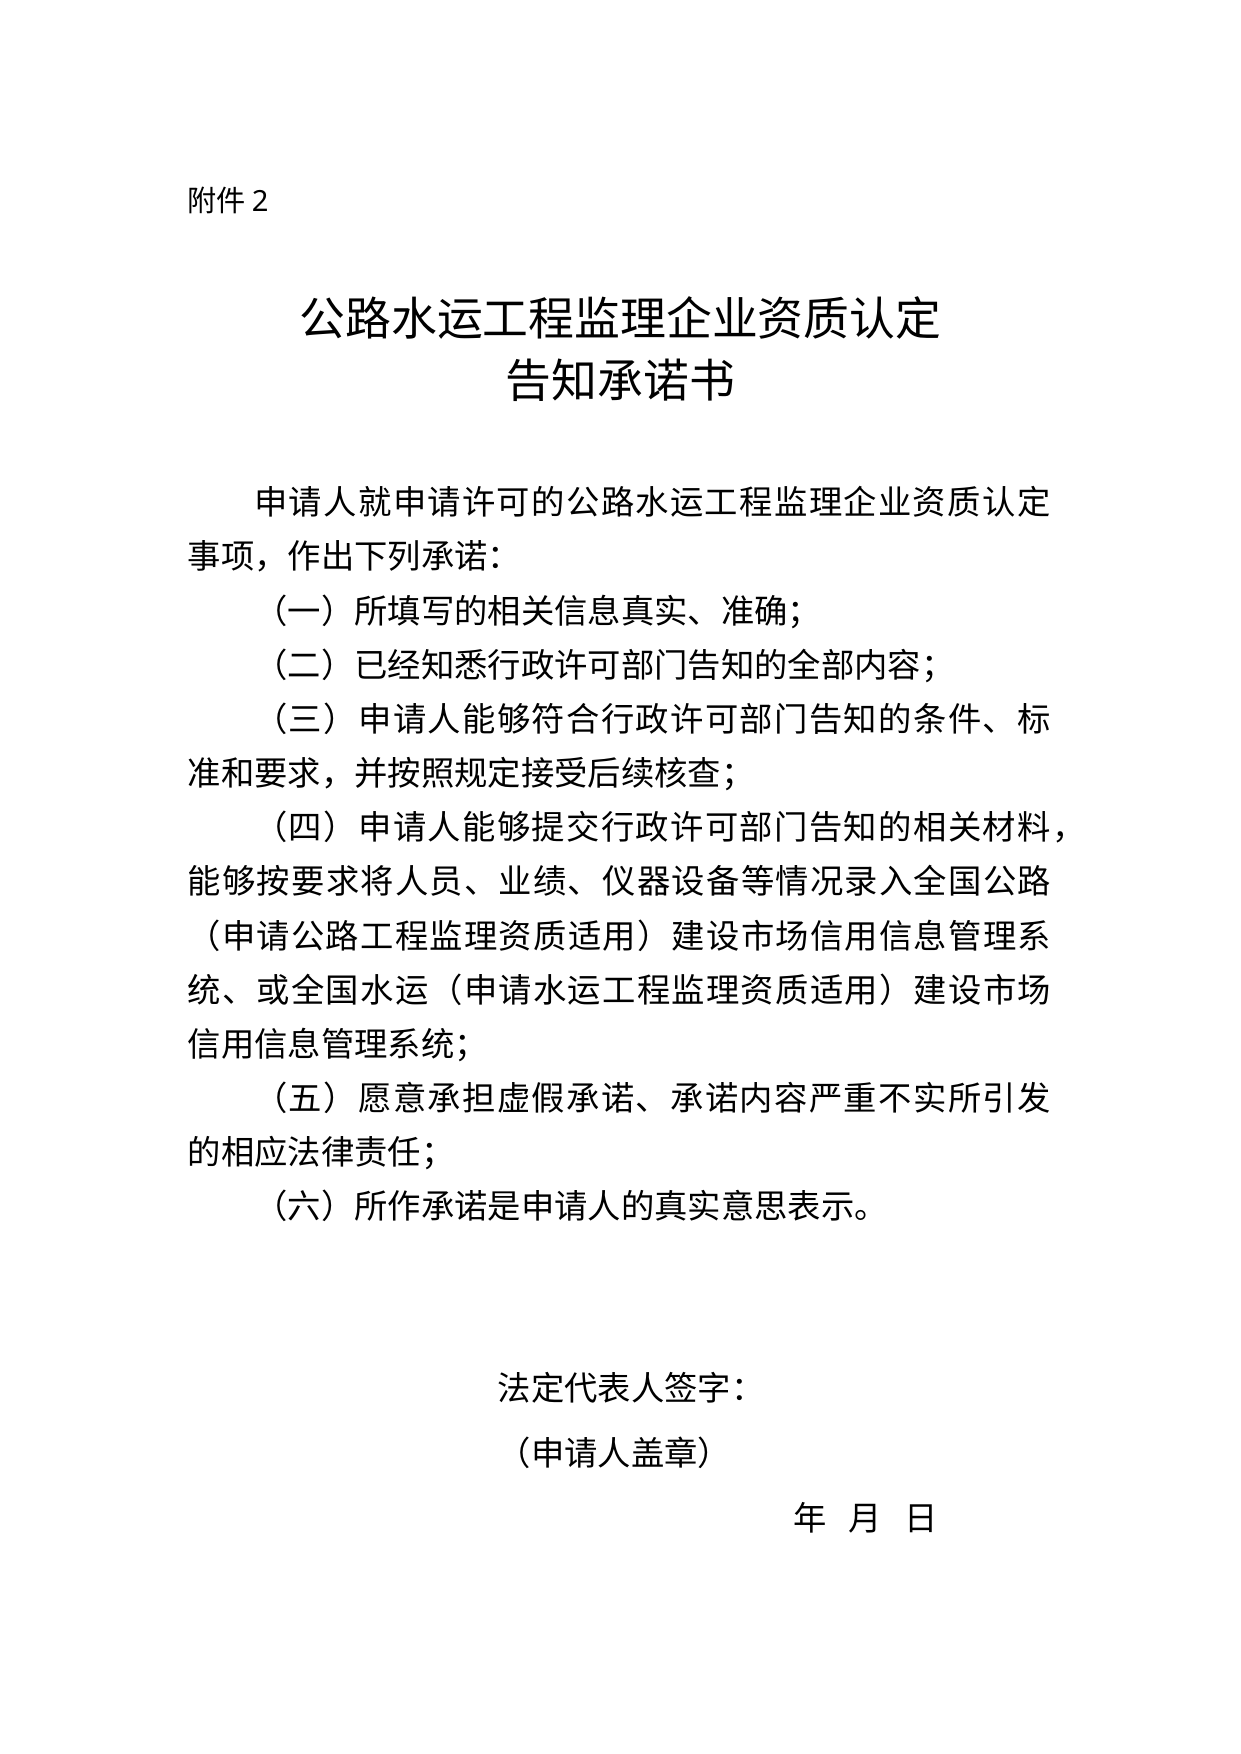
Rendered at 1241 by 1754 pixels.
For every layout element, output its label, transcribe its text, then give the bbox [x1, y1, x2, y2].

text （申请人盖章） [187, 1418, 1053, 1483]
text 年 月 日 [187, 1483, 1053, 1548]
text 申请人就申请许可的公路水运工程监理企业资质认定事项，作出下列承诺： [187, 471, 1053, 580]
text （四）申请人能够提交行政许可部门告知的相关材料，能够按要求将人员、业绩、仪器设备等情况录入全国公路（申请公路工程监理资质适用）建设市场信用信息管理系统、或全国水运（申请水运工程监理资质适用）建设市场信用信息管理系统； [187, 796, 1053, 1067]
text 告知承诺书 [187, 348, 1053, 409]
text 法定代表人签字： [187, 1353, 919, 1418]
text （一）所填写的相关信息真实、准确； [187, 580, 1053, 634]
text （二）已经知悉行政许可部门告知的全部内容； [187, 634, 1053, 688]
text 公路水运工程监理企业资质认定 [187, 286, 1053, 348]
text （五）愿意承担虚假承诺、承诺内容严重不实所引发的相应法律责任； [187, 1067, 1053, 1176]
text （六）所作承诺是申请人的真实意思表示。 [187, 1176, 1053, 1230]
text 附件2 [187, 162, 1053, 224]
text （三）申请人能够符合行政许可部门告知的条件、标准和要求，并按照规定接受后续核查； [187, 688, 1053, 796]
